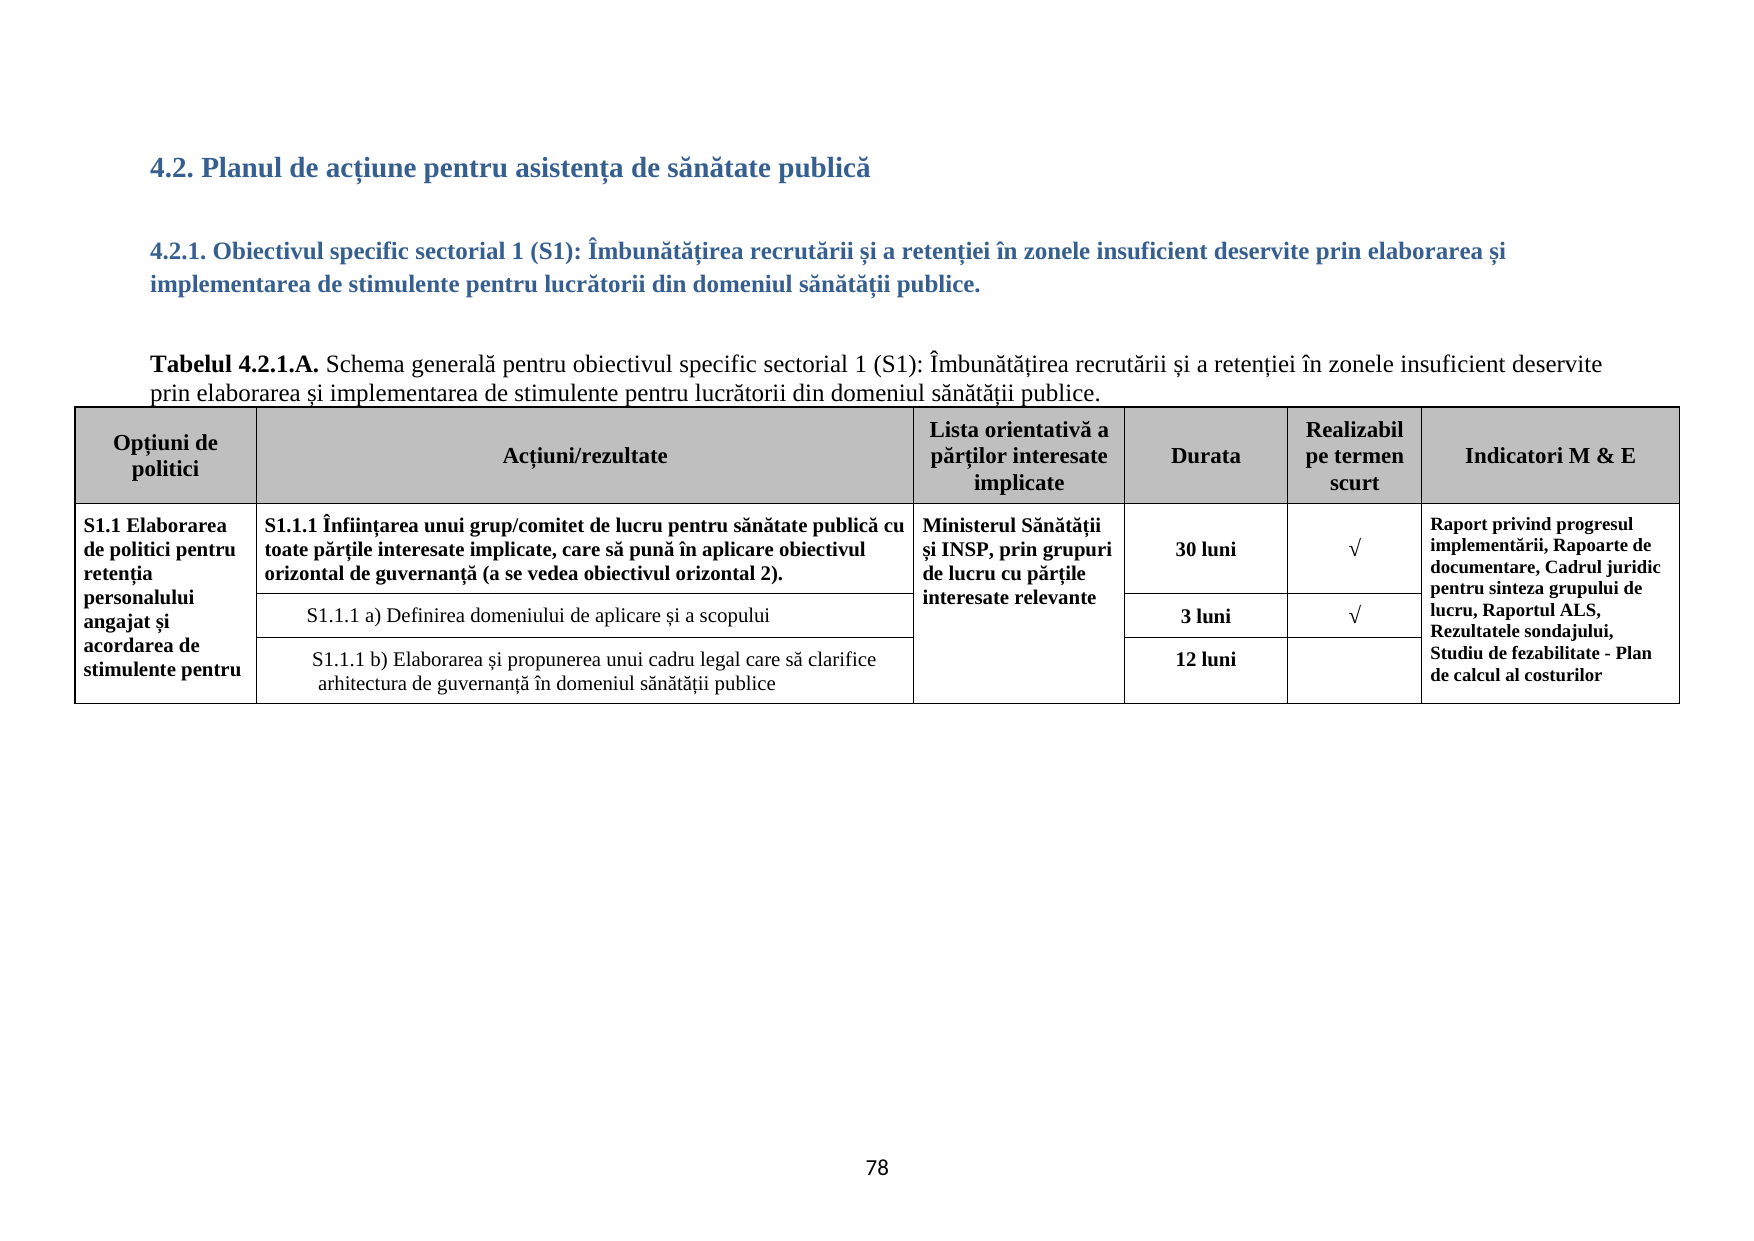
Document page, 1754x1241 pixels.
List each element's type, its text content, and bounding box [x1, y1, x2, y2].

text 4.2. Planul de acțiune pentru asistența de sănătate publică [150, 150, 1604, 183]
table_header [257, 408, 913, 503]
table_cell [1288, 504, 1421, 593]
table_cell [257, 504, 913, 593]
text Tabelul 4.2.1.A. Schema generală pentru obiectivul specific sectorial 1 (S1): Îmbunătățirea recrutării și a retenției în zonele insuficient deservite prin elaborarea și implementarea de stimulente pentru lucrătorii din domeniul sănătății publice. [150, 349, 1604, 406]
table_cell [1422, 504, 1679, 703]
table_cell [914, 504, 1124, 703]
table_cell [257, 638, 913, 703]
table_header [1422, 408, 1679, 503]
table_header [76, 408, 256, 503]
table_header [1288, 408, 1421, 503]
text 4.2.1. Obiectivul specific sectorial 1 (S1): Îmbunătățirea recrutării și a retenției în zonele insuficient deservite prin elaborarea și implementarea de stimulente pentru lucrătorii din domeniul sănătății publice. [150, 236, 1604, 297]
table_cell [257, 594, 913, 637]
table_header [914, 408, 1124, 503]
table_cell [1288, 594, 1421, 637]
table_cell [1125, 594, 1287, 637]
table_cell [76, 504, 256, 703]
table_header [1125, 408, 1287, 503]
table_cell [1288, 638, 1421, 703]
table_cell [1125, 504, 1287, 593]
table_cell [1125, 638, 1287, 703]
